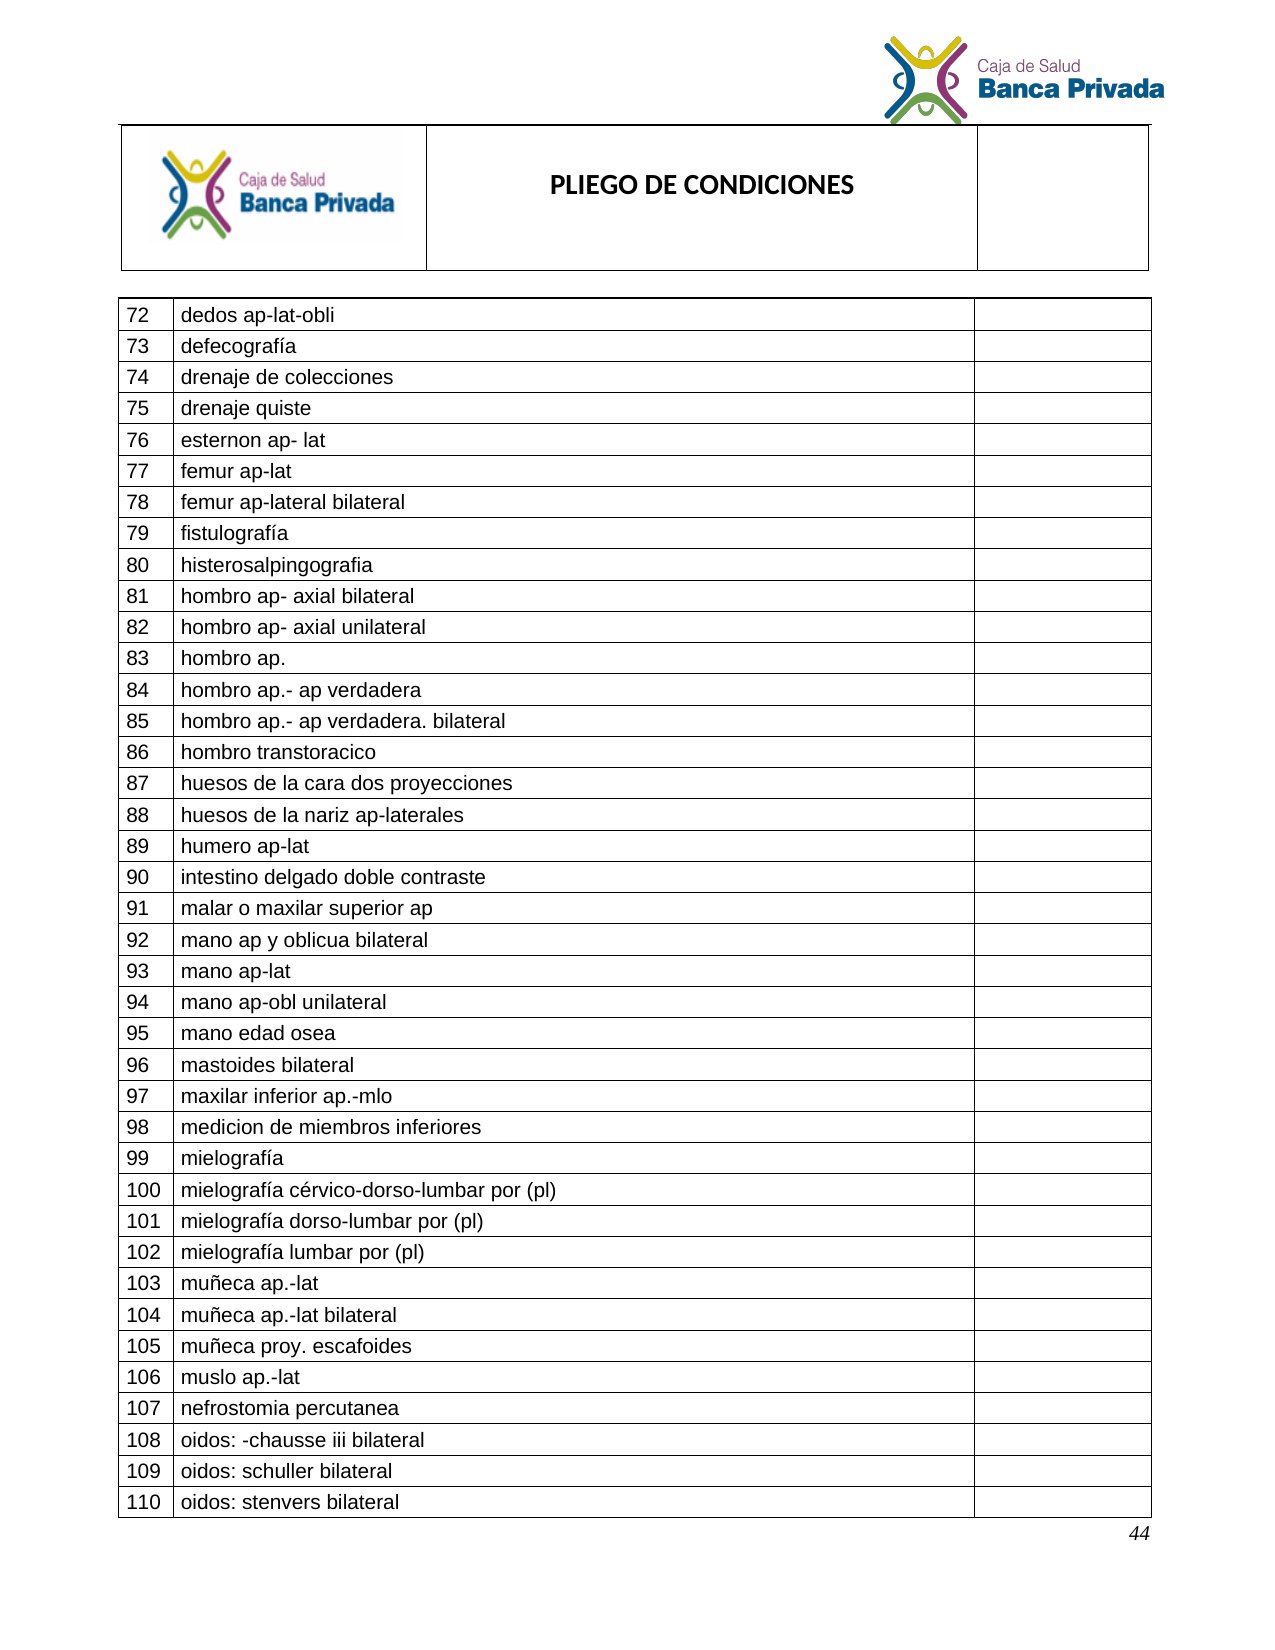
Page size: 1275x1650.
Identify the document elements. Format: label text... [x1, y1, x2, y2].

table_cell 81 [119, 581, 173, 611]
table_cell 99 [119, 1143, 173, 1173]
table_cell [975, 518, 1151, 548]
table_cell [975, 1362, 1151, 1392]
table_cell huesos de la cara dos proyecciones [174, 768, 974, 798]
table_cell 93 [119, 956, 173, 986]
table_cell 104 [119, 1299, 173, 1329]
table_cell muslo ap.-lat [174, 1362, 974, 1392]
table_cell intestino delgado doble contraste [174, 862, 974, 892]
table_cell [975, 1081, 1151, 1111]
table_cell [975, 1143, 1151, 1173]
table_cell [975, 1174, 1151, 1204]
table_cell hombro transtoracico [174, 737, 974, 767]
table_cell 88 [119, 799, 173, 829]
table_cell [975, 987, 1151, 1017]
table_cell 107 [119, 1393, 173, 1423]
table_cell 101 [119, 1206, 173, 1236]
table_cell 97 [119, 1081, 173, 1111]
table_cell [975, 674, 1151, 704]
table_cell [975, 1456, 1151, 1486]
table_cell hombro ap- axial bilateral [174, 581, 974, 611]
table_cell mielografía [174, 1143, 974, 1173]
table_cell muñeca ap.-lat bilateral [174, 1299, 974, 1329]
table_cell mastoides bilateral [174, 1049, 974, 1079]
table_cell mielografía cérvico-dorso-lumbar por (pl) [174, 1174, 974, 1204]
table_cell 86 [119, 737, 173, 767]
table_cell [975, 424, 1151, 454]
table_cell muñeca ap.-lat [174, 1268, 974, 1298]
table_cell 73 [119, 331, 173, 361]
table_cell 109 [119, 1456, 173, 1486]
table_cell 77 [119, 456, 173, 486]
table_cell 110 [119, 1487, 173, 1517]
table_cell [975, 1049, 1151, 1079]
table_cell 95 [119, 1018, 173, 1048]
table_cell 98 [119, 1112, 173, 1142]
table_cell mielografía lumbar por (pl) [174, 1237, 974, 1267]
table_cell 106 [119, 1362, 173, 1392]
table_cell [975, 1268, 1151, 1298]
table_cell [975, 1112, 1151, 1142]
table_cell 82 [119, 612, 173, 642]
picture [978, 126, 1148, 135]
table_cell femur ap-lateral bilateral [174, 487, 974, 517]
table_cell esternon ap- lat [174, 424, 974, 454]
table_cell [975, 862, 1151, 892]
table_cell 108 [119, 1424, 173, 1454]
table_cell oidos: -chausse iii bilateral [174, 1424, 974, 1454]
table_cell [975, 1018, 1151, 1048]
table_cell [975, 737, 1151, 767]
table_cell [975, 1331, 1151, 1361]
table_cell oidos: stenvers bilateral [174, 1487, 974, 1517]
table_cell [975, 612, 1151, 642]
table_cell [975, 924, 1151, 954]
table_cell [975, 1237, 1151, 1267]
table_cell [975, 581, 1151, 611]
table_cell [975, 362, 1151, 392]
table_cell 94 [119, 987, 173, 1017]
table_cell 91 [119, 893, 173, 923]
table_cell 100 [119, 1174, 173, 1204]
picture [873, 28, 1177, 135]
table_cell 103 [119, 1268, 173, 1298]
table_cell [975, 1206, 1151, 1236]
table_cell mano ap y oblicua bilateral [174, 924, 974, 954]
table_cell 96 [119, 1049, 173, 1079]
table_cell 79 [119, 518, 173, 548]
table_cell [975, 1299, 1151, 1329]
table_cell dedos ap-lat-obli [174, 299, 974, 329]
table_cell 83 [119, 643, 173, 673]
table_cell [975, 331, 1151, 361]
table_cell huesos de la nariz ap-laterales [174, 799, 974, 829]
table_cell [975, 487, 1151, 517]
table_cell 105 [119, 1331, 173, 1361]
table_cell maxilar inferior ap.-mlo [174, 1081, 974, 1111]
table_cell [975, 956, 1151, 986]
table_cell mano edad osea [174, 1018, 974, 1048]
table_cell [975, 456, 1151, 486]
table_cell oidos: schuller bilateral [174, 1456, 974, 1486]
table_cell [975, 1393, 1151, 1423]
table_cell fistulografía [174, 518, 974, 548]
table_cell 72 [119, 299, 173, 329]
table_cell 90 [119, 862, 173, 892]
table_cell 76 [119, 424, 173, 454]
table_cell [975, 831, 1151, 861]
table_cell [975, 549, 1151, 579]
table_cell humero ap-lat [174, 831, 974, 861]
table_cell histerosalpingografia [174, 549, 974, 579]
picture [147, 126, 403, 245]
table_cell malar o maxilar superior ap [174, 893, 974, 923]
table_cell 85 [119, 706, 173, 736]
table_cell 74 [119, 362, 173, 392]
table_cell 75 [119, 393, 173, 423]
table_cell hombro ap. [174, 643, 974, 673]
table_cell [975, 706, 1151, 736]
table_cell [975, 393, 1151, 423]
table_cell mano ap-lat [174, 956, 974, 986]
table_cell [975, 1487, 1151, 1517]
table_cell mano ap-obl unilateral [174, 987, 974, 1017]
table_cell [975, 1424, 1151, 1454]
picture [873, 126, 977, 135]
table_cell hombro ap.- ap verdadera. bilateral [174, 706, 974, 736]
table_cell 84 [119, 674, 173, 704]
table_cell [975, 768, 1151, 798]
table_cell defecografía [174, 331, 974, 361]
table_cell mielografía dorso-lumbar por (pl) [174, 1206, 974, 1236]
table_cell 78 [119, 487, 173, 517]
table_cell medicion de miembros inferiores [174, 1112, 974, 1142]
table_cell 80 [119, 549, 173, 579]
table_cell [975, 643, 1151, 673]
table_cell muñeca proy. escafoides [174, 1331, 974, 1361]
table_cell 92 [119, 924, 173, 954]
table_cell 89 [119, 831, 173, 861]
table_cell [975, 799, 1151, 829]
table_cell drenaje quiste [174, 393, 974, 423]
table_cell hombro ap- axial unilateral [174, 612, 974, 642]
table_cell 102 [119, 1237, 173, 1267]
table_cell nefrostomia percutanea [174, 1393, 974, 1423]
table_cell hombro ap.- ap verdadera [174, 674, 974, 704]
table_cell femur ap-lat [174, 456, 974, 486]
table_cell [975, 299, 1151, 329]
table_cell drenaje de colecciones [174, 362, 974, 392]
table_cell [975, 893, 1151, 923]
table_cell 87 [119, 768, 173, 798]
